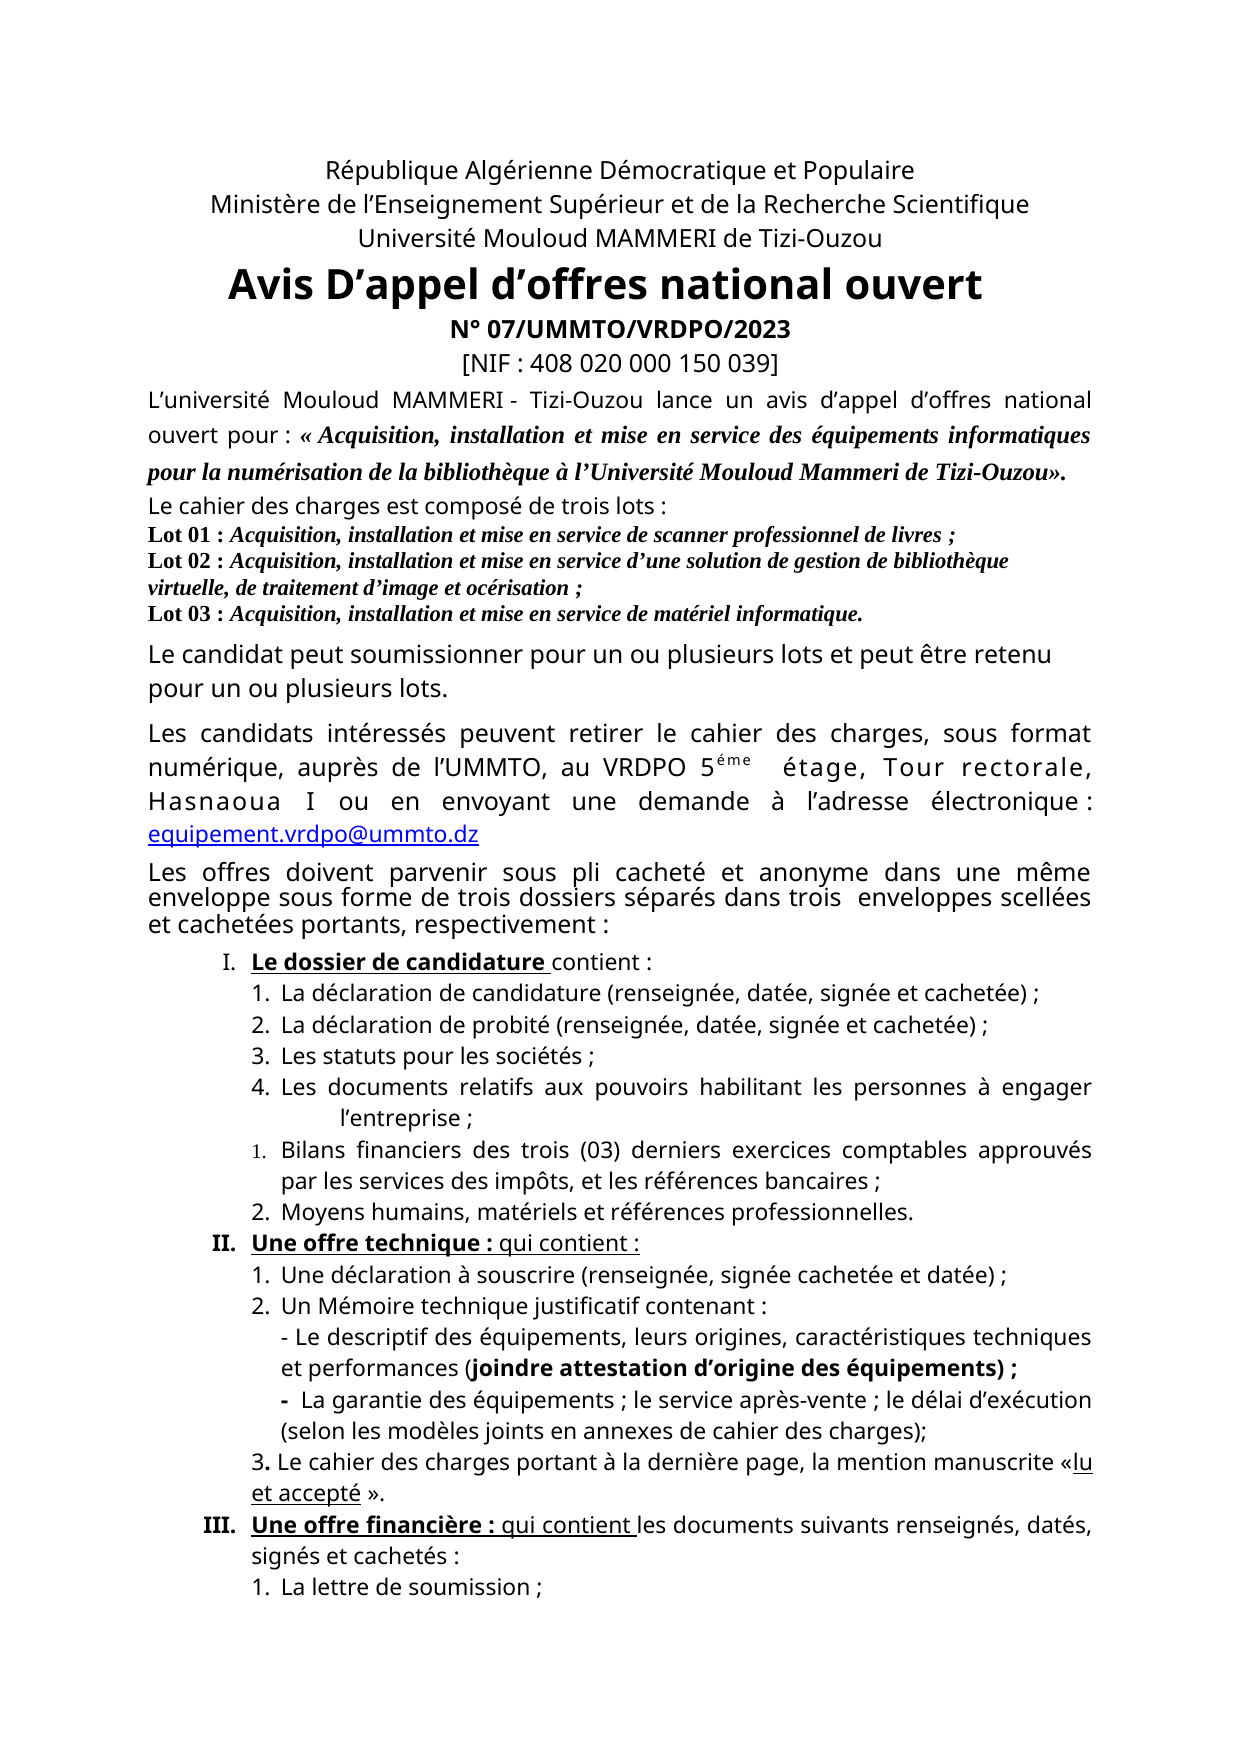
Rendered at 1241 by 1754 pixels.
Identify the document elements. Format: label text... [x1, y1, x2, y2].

text Les candidats intéressés peuvent retirer le cahier des charges, sous format numérique, auprès de l’UMMTO, au VRDPO 5éme étage, Tour rectorale, Hasnaoua I ou en envoyant une demande à l’adresse électronique : equipement.vrdpo@ummto.dz [148, 716, 1093, 849]
text Lot 01 : Acquisition, installation et mise en service de scanner professionnel de livres ; [148, 521, 1093, 547]
list La déclaration de candidature (renseignée, datée, signée et cachetée) ; [251, 977, 1093, 1009]
list La déclaration de probité (renseignée, datée, signée et cachetée) ; [251, 1009, 1093, 1040]
text L’université Mouloud MAMMERI - Tizi-Ouzou lance un avis d’appel d’offres national ouvert pour : « Acquisition, installation et mise en service des équipements informatiques pour la numérisation de la bibliothèque à l’Université Mouloud Mammeri de Tizi-Ouzou». [148, 379, 1093, 486]
text N° 07/UMMTO/VRDPO/2023 [148, 311, 1093, 345]
text Le cahier des charges est composé de trois lots : [148, 486, 1093, 521]
text - Le descriptif des équipements, leurs origines, caractéristiques techniques et performances (joindre attestation d’origine des équipements) ; [281, 1321, 1093, 1384]
list La lettre de soumission ; [251, 1571, 1093, 1602]
text Le candidat peut soumissionner pour un ou plusieurs lots et peut être retenu pour un ou plusieurs lots. [148, 637, 1093, 705]
text Les offres doivent parvenir sous pli cacheté et anonyme dans une même enveloppe sous forme de trois dossiers séparés dans trois enveloppes scellées et cachetées portants, respectivement : [148, 859, 1093, 941]
text Lot 03 : Acquisition, installation et mise en service de matériel informatique. [148, 600, 1093, 627]
list Le dossier de candidature contient : [236, 946, 1093, 977]
text 3. Le cahier des charges portant à la dernière page, la mention manuscrite «lu et accepté ». [251, 1446, 1093, 1509]
text Ministère de l’Enseignement Supérieur et de la Recherche Scientifique [148, 186, 1093, 221]
list Les documents relatifs aux pouvoirs habilitant les personnes à engager l’entreprise ; [251, 1071, 1093, 1134]
text Lot 02 : Acquisition, installation et mise en service d’une solution de gestion de bibliothèque virtuelle, de traitement d’image et océrisation ; [148, 547, 1093, 600]
text République Algérienne Démocratique et Populaire [148, 152, 1093, 186]
list Un Mémoire technique justificatif contenant : [251, 1290, 1093, 1321]
list Les statuts pour les sociétés ; [251, 1040, 1093, 1071]
text [NIF : 408 020 000 150 039] [148, 345, 1093, 379]
text Université Mouloud MAMMERI de Tizi-Ouzou [148, 221, 1093, 254]
text Avis D’appel d’offres national ouvert [118, 254, 1093, 311]
list Une offre technique : qui contient : [236, 1227, 1093, 1259]
list Bilans financiers des trois (03) derniers exercices comptables approuvés par les services des impôts, et les références bancaires ; [251, 1134, 1093, 1196]
text - La garantie des équipements ; le service après-vente ; le délai d’exécution (selon les modèles joints en annexes de cahier des charges); [281, 1384, 1093, 1446]
list Une déclaration à souscrire (renseignée, signée cachetée et datée) ; [251, 1259, 1093, 1290]
list Moyens humains, matériels et références professionnelles. [251, 1196, 1093, 1227]
list Une offre financière : qui contient les documents suivants renseignés, datés, signés et cachetés : [236, 1509, 1093, 1571]
